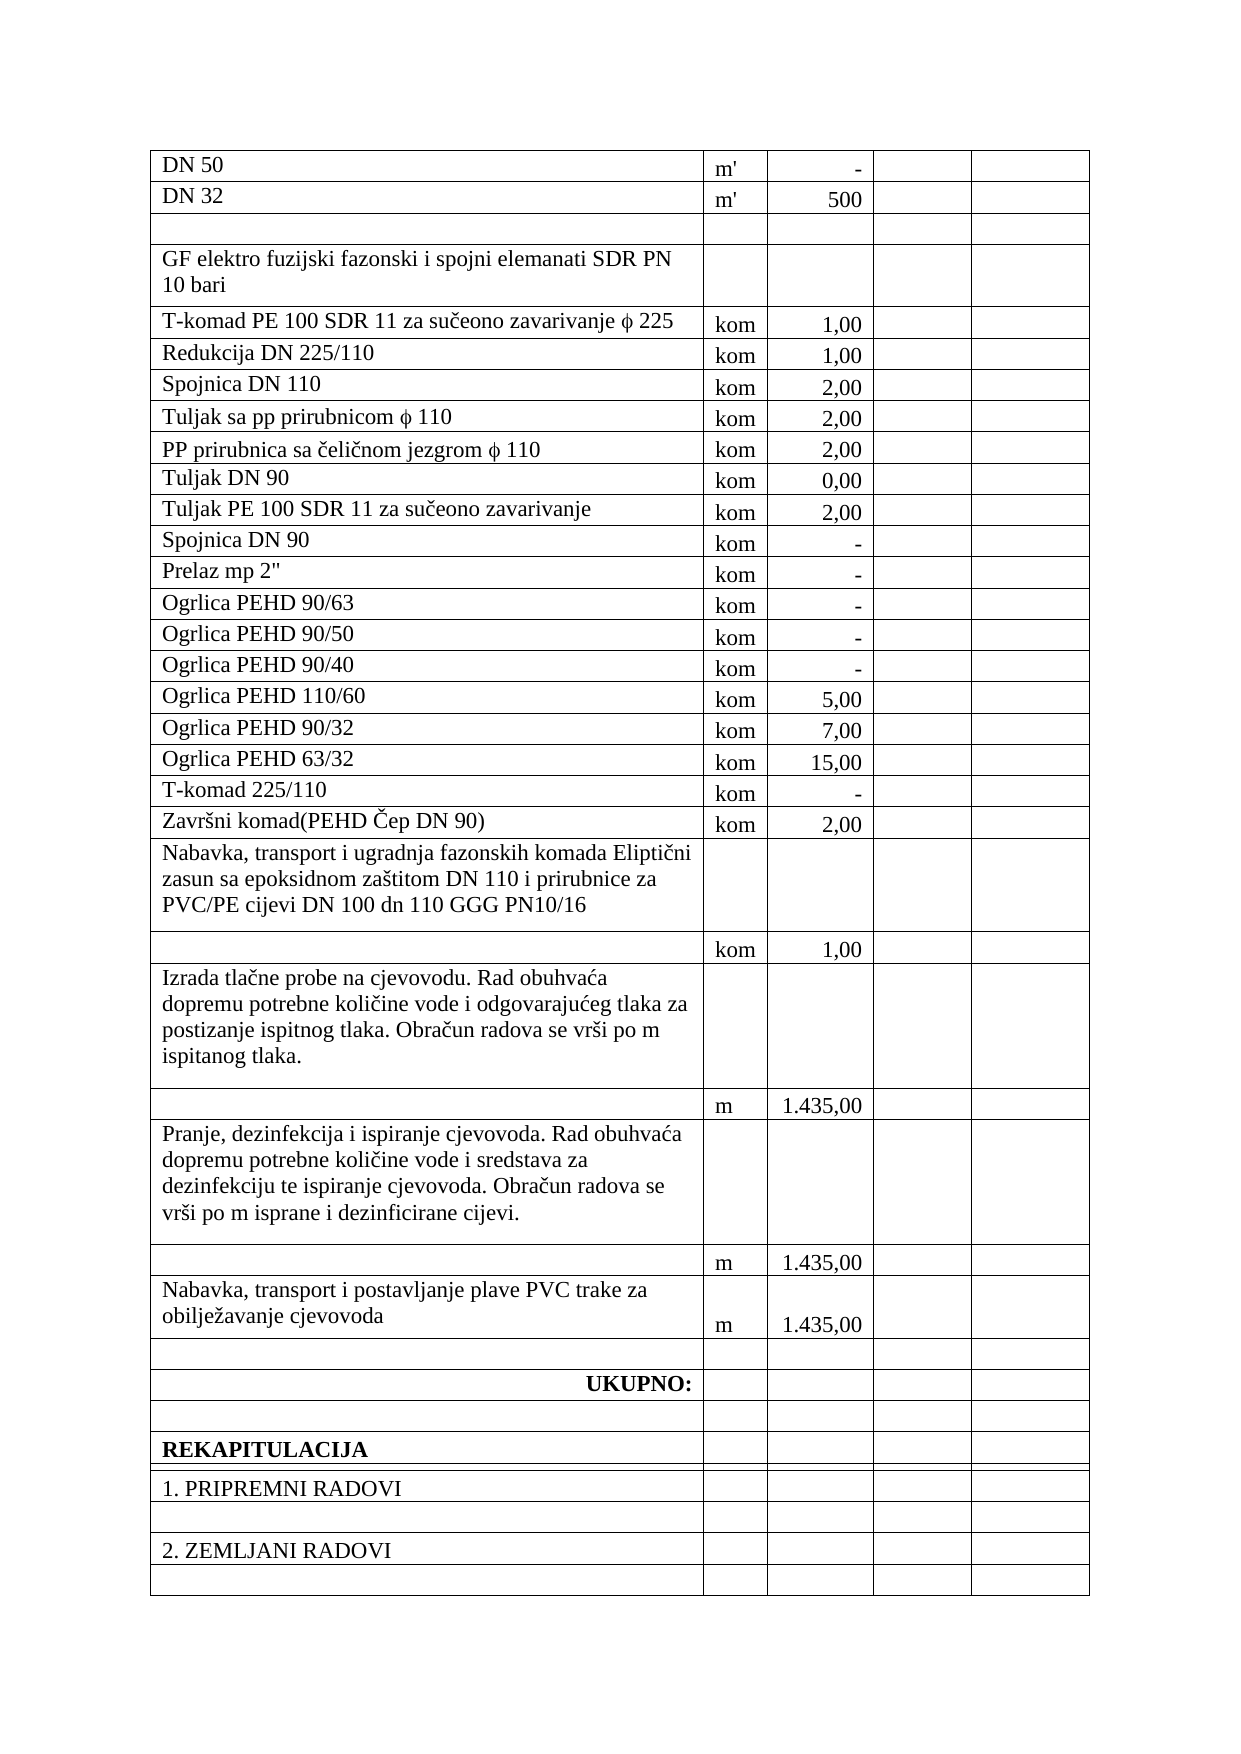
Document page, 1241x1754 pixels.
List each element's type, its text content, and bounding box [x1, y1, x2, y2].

table_cell [972, 1464, 1089, 1470]
table_cell [972, 432, 1089, 462]
table_cell [768, 1401, 873, 1431]
table_cell Prelaz mp 2" [151, 557, 703, 587]
table_cell [972, 495, 1089, 525]
table_cell Ogrlica PEHD 90/50 [151, 620, 703, 650]
table_cell [151, 1502, 703, 1532]
table_cell [972, 1565, 1089, 1595]
table_cell [874, 526, 971, 556]
table_cell [874, 245, 971, 306]
table_cell [972, 370, 1089, 400]
table_cell [874, 1401, 971, 1431]
table_cell kom [704, 370, 767, 400]
table_cell [874, 1120, 971, 1244]
table_cell [874, 807, 971, 837]
table_cell - [768, 620, 873, 650]
table_cell m' [704, 151, 767, 181]
table_cell [972, 214, 1089, 244]
table_cell [972, 651, 1089, 681]
table_cell [704, 1533, 767, 1563]
table_cell [768, 1533, 873, 1563]
table_cell [874, 182, 971, 212]
table_cell Tuljak sa pp prirubnicom f 110 [151, 401, 703, 431]
table_cell kom [704, 557, 767, 587]
table_cell DN 50 [151, 151, 703, 181]
table_cell - [768, 151, 873, 181]
table_cell [151, 1089, 703, 1119]
table_cell [151, 214, 703, 244]
table_cell [972, 1089, 1089, 1119]
table_cell [972, 745, 1089, 775]
table_cell [874, 307, 971, 337]
table_cell 5,00 [768, 682, 873, 712]
table_cell [874, 651, 971, 681]
table_cell 1.435,00 [768, 1245, 873, 1275]
table_cell Ogrlica PEHD 63/32 [151, 745, 703, 775]
table_cell [768, 1471, 873, 1501]
table_cell [151, 1401, 703, 1431]
table_cell [704, 964, 767, 1087]
table_cell [874, 839, 971, 931]
table_cell [874, 1245, 971, 1275]
table_cell [972, 1276, 1089, 1337]
table_cell 2. ZEMLJANI RADOVI [151, 1533, 703, 1563]
table_cell 1. PRIPREMNI RADOVI [151, 1471, 703, 1501]
table_cell 7,00 [768, 714, 873, 744]
table_cell [874, 401, 971, 431]
table_cell [704, 1432, 767, 1462]
table_cell kom [704, 932, 767, 962]
table_cell [704, 839, 767, 931]
table_cell [972, 1370, 1089, 1400]
table_cell [972, 1245, 1089, 1275]
table_cell [972, 964, 1089, 1087]
table_cell [874, 1464, 971, 1470]
table_cell [704, 1565, 767, 1595]
table_cell 1,00 [768, 932, 873, 962]
table_cell [972, 839, 1089, 931]
table_cell [874, 776, 971, 806]
table_cell [768, 1502, 873, 1532]
table_cell PP prirubnica sa čeličnom jezgrom f 110 [151, 432, 703, 462]
table_cell [972, 682, 1089, 712]
table_cell [972, 1339, 1089, 1369]
table_cell [972, 182, 1089, 212]
table_cell REKAPITULACIJA [151, 1432, 703, 1462]
table_cell [972, 714, 1089, 744]
table_cell [874, 495, 971, 525]
table_cell Spojnica DN 110 [151, 370, 703, 400]
table_cell [874, 620, 971, 650]
table_cell [874, 432, 971, 462]
table_cell [768, 1464, 873, 1470]
table_cell 2,00 [768, 401, 873, 431]
table_cell Pranje, dezinfekcija i ispiranje cjevovoda. Rad obuhvaća dopremu potrebne količine vode i sredstava za dezinfekciju te ispiranje cjevovoda. Obračun radova se vrši po m isprane i dezinficirane cijevi. [151, 1120, 703, 1244]
table_cell [704, 1120, 767, 1244]
table_cell [972, 557, 1089, 587]
table_cell 2,00 [768, 432, 873, 462]
table_cell [972, 401, 1089, 431]
table_cell [768, 1432, 873, 1462]
table_cell [874, 682, 971, 712]
table_cell Ogrlica PEHD 90/40 [151, 651, 703, 681]
table_cell [874, 1471, 971, 1501]
table_cell - [768, 526, 873, 556]
table_cell [874, 1276, 971, 1337]
table_cell [874, 1432, 971, 1462]
table_cell [874, 714, 971, 744]
table_cell [874, 151, 971, 181]
table_cell Tuljak DN 90 [151, 464, 703, 494]
table_cell kom [704, 745, 767, 775]
table_cell [704, 1401, 767, 1431]
table_cell [874, 964, 971, 1087]
table_cell Ogrlica PEHD 110/60 [151, 682, 703, 712]
table_cell Nabavka, transport i postavljanje plave PVC trake za obilježavanje cjevovoda [151, 1276, 703, 1337]
table_cell [972, 776, 1089, 806]
table_cell [704, 1502, 767, 1532]
table_cell [704, 245, 767, 306]
table_cell [874, 1089, 971, 1119]
table_cell T-komad 225/110 [151, 776, 703, 806]
table_cell [874, 557, 971, 587]
table_cell [972, 807, 1089, 837]
table_cell [768, 1339, 873, 1369]
table_cell [874, 1339, 971, 1369]
table_cell - [768, 776, 873, 806]
table_cell 1.435,00 [768, 1089, 873, 1119]
table_cell 1.435,00 [768, 1276, 873, 1337]
table_cell [704, 214, 767, 244]
table_cell [151, 1339, 703, 1369]
table_cell [874, 464, 971, 494]
table_cell Nabavka, transport i ugradnja fazonskih komada Eliptični zasun sa epoksidnom zaštitom DN 110 i prirubnice za PVC/PE cijevi DN 100 dn 110 GGG PN10/16 [151, 839, 703, 931]
table_cell kom [704, 620, 767, 650]
table_cell [972, 1120, 1089, 1244]
table_cell T-komad PE 100 SDR 11 za sučeono zavarivanje f 225 [151, 307, 703, 337]
table_cell - [768, 557, 873, 587]
table_cell kom [704, 339, 767, 369]
table_cell [151, 1464, 703, 1470]
table_cell m [704, 1276, 767, 1337]
table_cell kom [704, 714, 767, 744]
table_cell m [704, 1089, 767, 1119]
table_cell [972, 526, 1089, 556]
table_cell [704, 1370, 767, 1400]
table_cell kom [704, 307, 767, 337]
table_cell [768, 1120, 873, 1244]
table_cell [972, 1401, 1089, 1431]
table_cell Spojnica DN 90 [151, 526, 703, 556]
table_cell [704, 1464, 767, 1470]
table_cell [874, 932, 971, 962]
table_cell [151, 932, 703, 962]
table_cell [972, 589, 1089, 619]
table_cell Redukcija DN 225/110 [151, 339, 703, 369]
table_cell [972, 1502, 1089, 1532]
table_cell [972, 307, 1089, 337]
table_cell 500 [768, 182, 873, 212]
table_cell [874, 214, 971, 244]
table_cell kom [704, 526, 767, 556]
table_cell [972, 151, 1089, 181]
table_cell [874, 1370, 971, 1400]
table_cell 2,00 [768, 807, 873, 837]
table_cell [972, 1533, 1089, 1563]
table_cell kom [704, 464, 767, 494]
table_cell [874, 589, 971, 619]
table_cell 0,00 [768, 464, 873, 494]
table_cell [151, 1565, 703, 1595]
table_cell GF elektro fuzijski fazonski i spojni elemanati SDR PN 10 bari [151, 245, 703, 306]
table_cell [768, 1565, 873, 1595]
table_cell [972, 339, 1089, 369]
table_cell 1,00 [768, 307, 873, 337]
table_cell [768, 245, 873, 306]
table_cell Ogrlica PEHD 90/32 [151, 714, 703, 744]
table_cell 1,00 [768, 339, 873, 369]
table_cell [704, 1471, 767, 1501]
table_cell [972, 1432, 1089, 1462]
table_cell [768, 839, 873, 931]
table_cell UKUPNO: [151, 1370, 703, 1400]
table_cell - [768, 589, 873, 619]
table_cell [972, 245, 1089, 306]
table_cell kom [704, 432, 767, 462]
table_cell kom [704, 776, 767, 806]
table_cell m [704, 1245, 767, 1275]
table_cell kom [704, 807, 767, 837]
table_cell m' [704, 182, 767, 212]
table_cell 2,00 [768, 370, 873, 400]
table_cell Izrada tlačne probe na cjevovodu. Rad obuhvaća dopremu potrebne količine vode i odgovarajućeg tlaka za postizanje ispitnog tlaka. Obračun radova se vrši po m ispitanog tlaka. [151, 964, 703, 1087]
table_cell 15,00 [768, 745, 873, 775]
table_cell kom [704, 682, 767, 712]
table_cell Ogrlica PEHD 90/63 [151, 589, 703, 619]
table_cell kom [704, 401, 767, 431]
table_cell kom [704, 651, 767, 681]
table_cell 2,00 [768, 495, 873, 525]
table_cell [768, 964, 873, 1087]
table_cell [151, 1245, 703, 1275]
table_cell Završni komad(PEHD Čep DN 90) [151, 807, 703, 837]
table_cell Tuljak PE 100 SDR 11 za sučeono zavarivanje [151, 495, 703, 525]
table_cell [874, 370, 971, 400]
table_cell [704, 1339, 767, 1369]
table_cell [768, 1370, 873, 1400]
table_cell DN 32 [151, 182, 703, 212]
table_cell [874, 1502, 971, 1532]
table_cell [874, 745, 971, 775]
table_cell [972, 464, 1089, 494]
table_cell [972, 1471, 1089, 1501]
table_cell [874, 1565, 971, 1595]
table_cell [874, 339, 971, 369]
table_cell [874, 1533, 971, 1563]
table_cell [972, 932, 1089, 962]
table_cell [768, 214, 873, 244]
table_cell - [768, 651, 873, 681]
table_cell kom [704, 589, 767, 619]
table_cell [972, 620, 1089, 650]
table_cell kom [704, 495, 767, 525]
